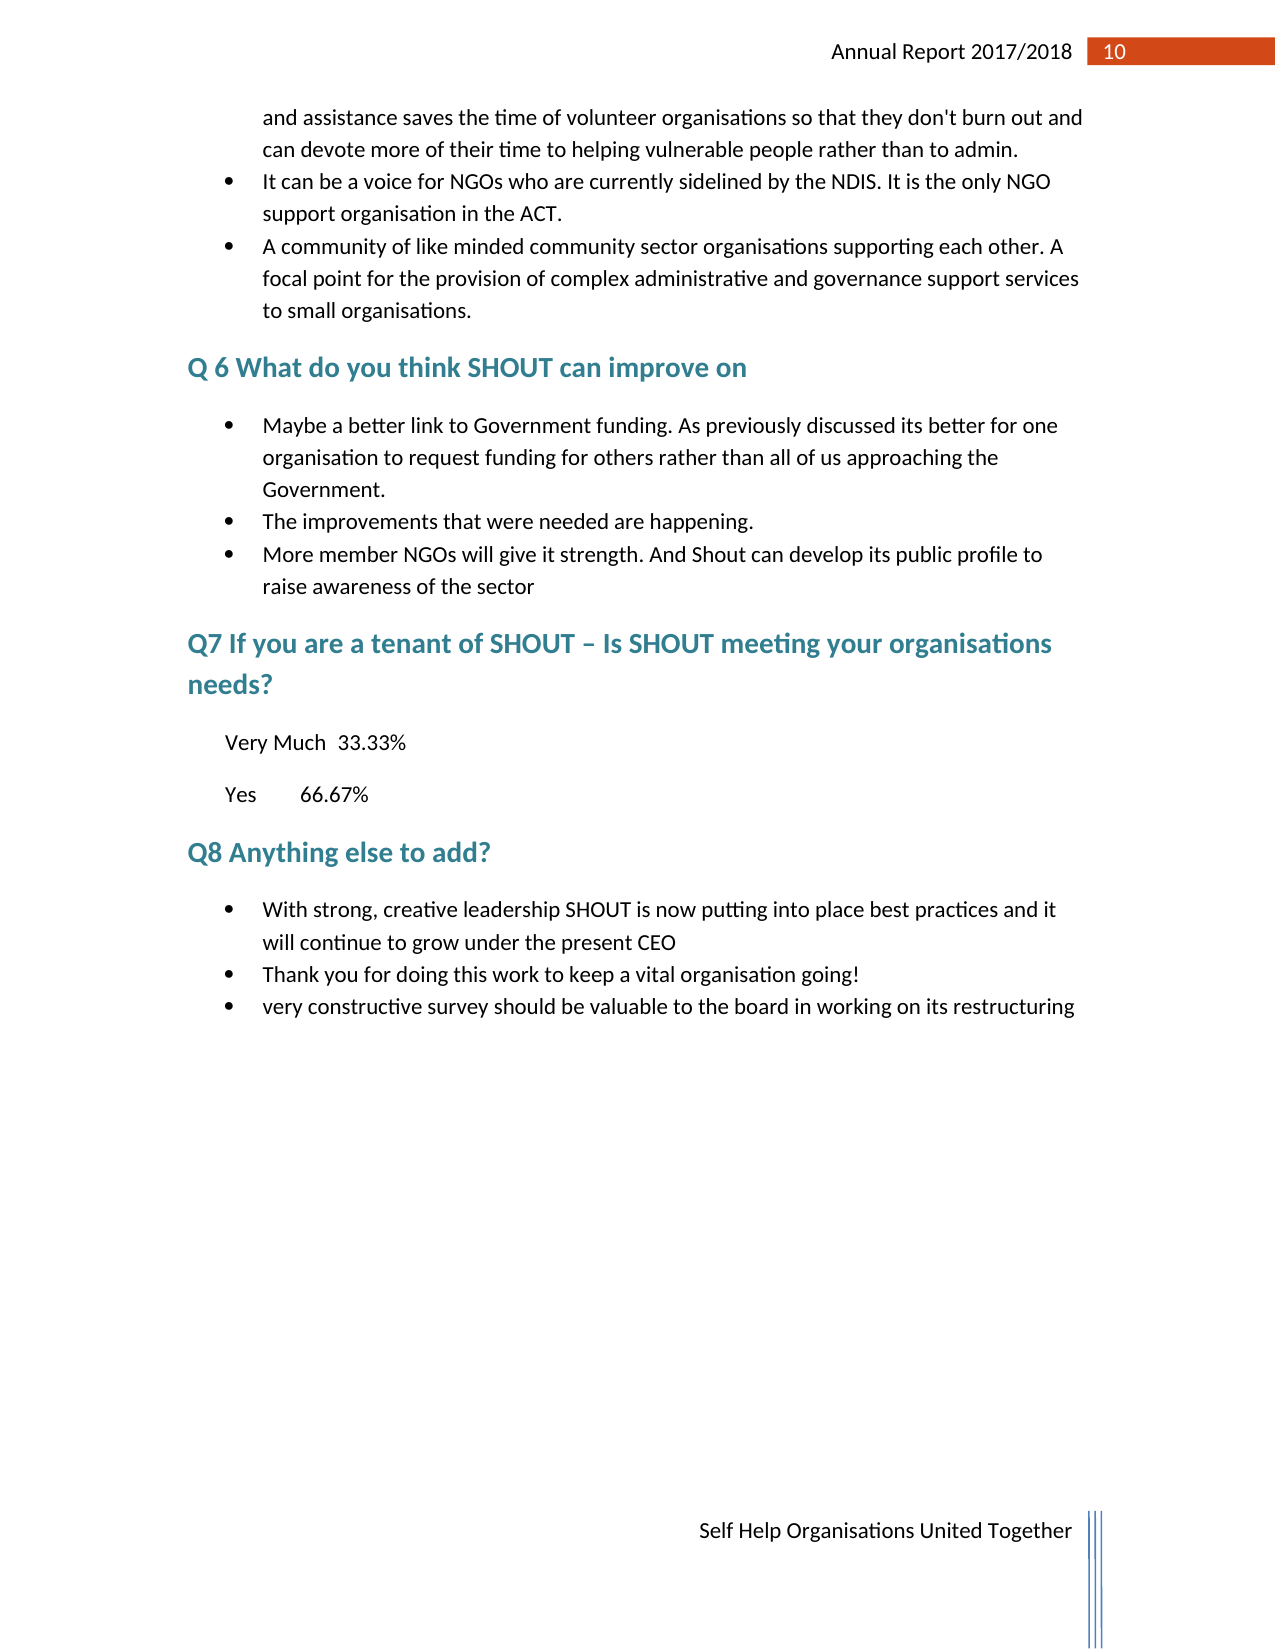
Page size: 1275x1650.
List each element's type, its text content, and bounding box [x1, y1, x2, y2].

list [225, 103, 1087, 163]
text Q8 Anything else to add? [187, 834, 1087, 869]
list The improvements that were needed are happening. [225, 507, 1087, 536]
text Yes 66.67% [187, 781, 1087, 809]
list With strong, creative leadership SHOUT is now putting into place best practices and it will continue to grow under the present CEO [225, 895, 1087, 956]
list Thank you for doing this work to keep a vital organisation going! [225, 960, 1087, 988]
text Very Much 33.33% [187, 728, 1087, 756]
list More member NGOs will give it strength. And Shout can develop its public profile to raise awareness of the sector [225, 540, 1087, 600]
text Q7 If you are a tenant of SHOUT – Is SHOUT meeting your organisations needs? [187, 625, 1087, 701]
text Q 6 What do you think SHOUT can improve on [187, 349, 1087, 385]
list It can be a voice for NGOs who are currently sidelined by the NDIS. It is the only NGO support organisation in the ACT. [225, 167, 1087, 228]
list A community of like minded community sector organisations supporting each other. A focal point for the provision of complex administrative and governance support services to small organisations. [225, 232, 1087, 324]
list Maybe a better link to Government funding. As previously discussed its better for one organisation to request funding for others rather than all of us approaching the Government. [225, 411, 1087, 503]
list very constructive survey should be valuable to the board in working on its restructuring [225, 992, 1087, 1020]
